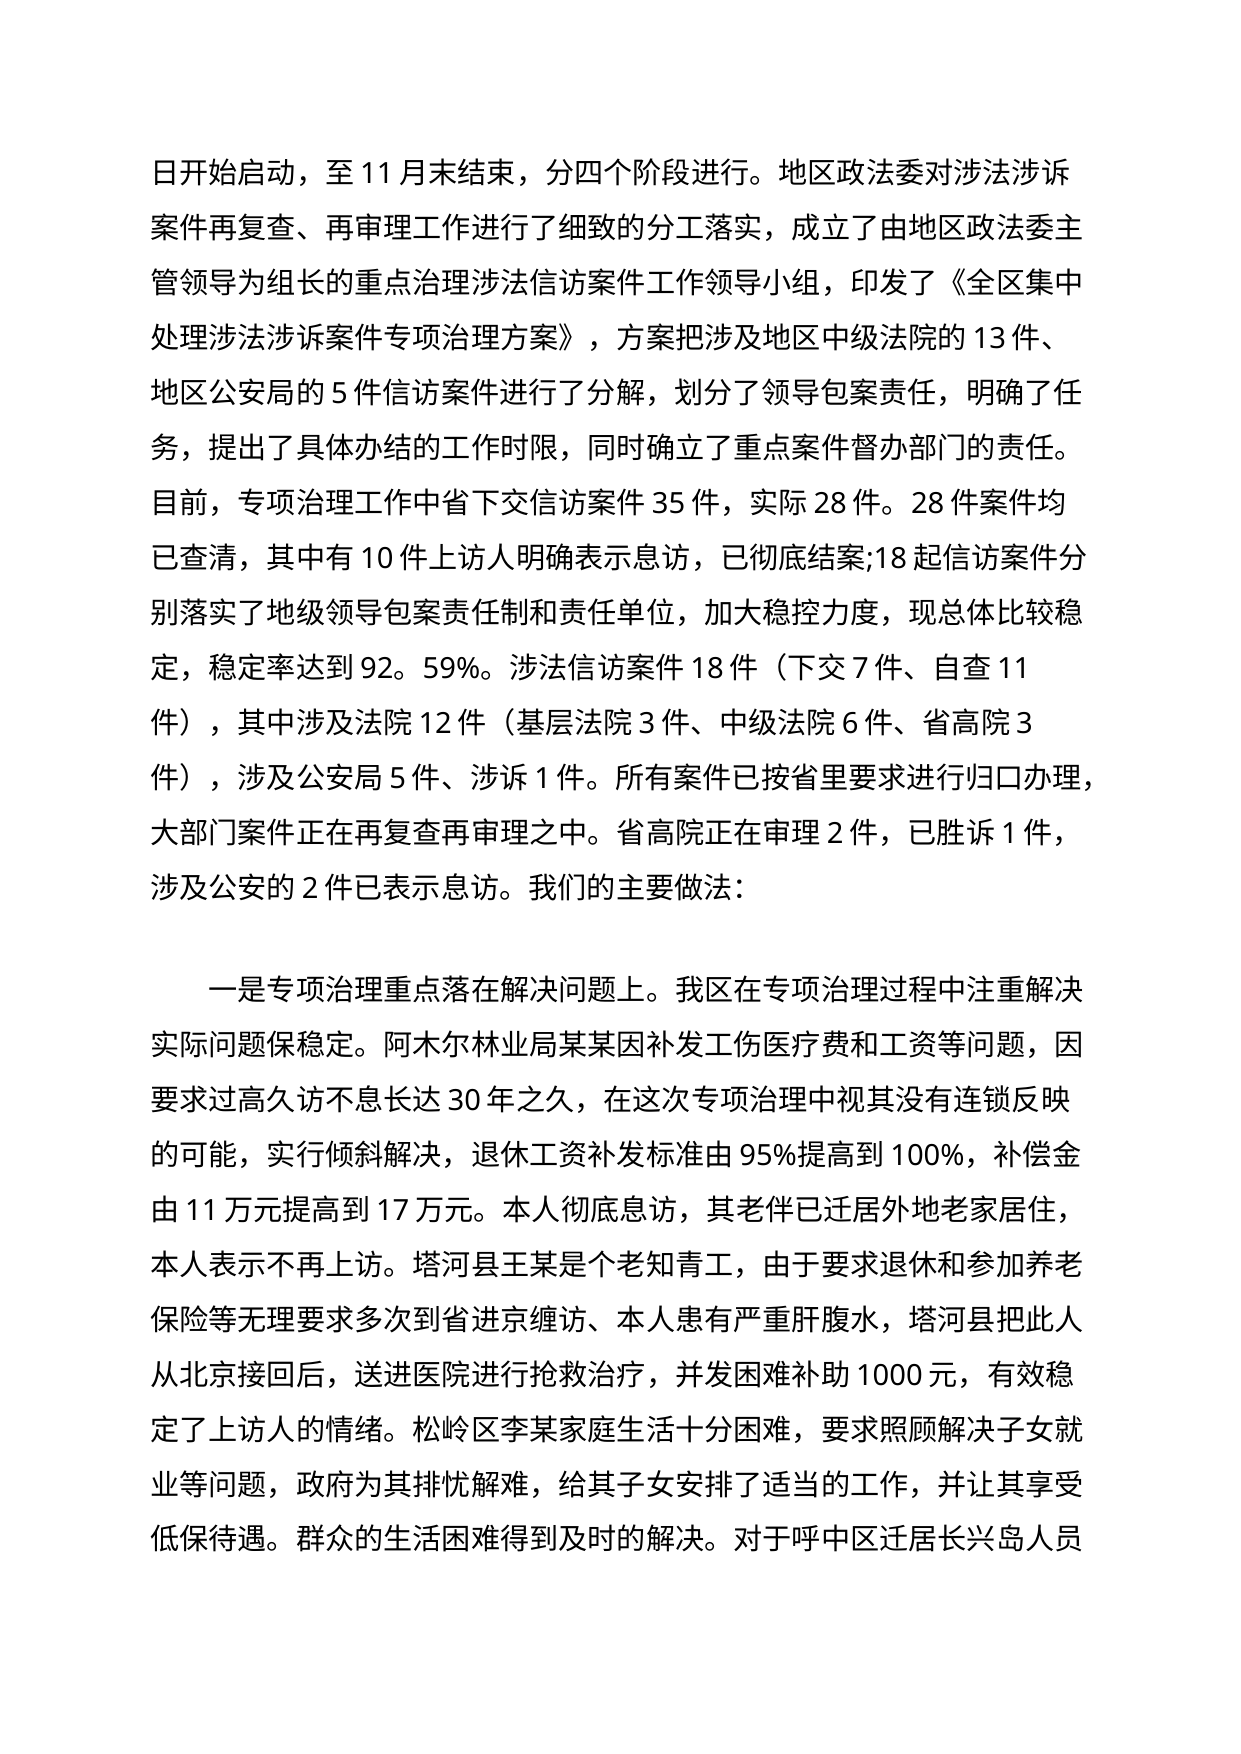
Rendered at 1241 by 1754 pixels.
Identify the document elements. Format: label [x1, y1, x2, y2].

text [150, 150, 1090, 907]
text [150, 967, 1090, 1558]
